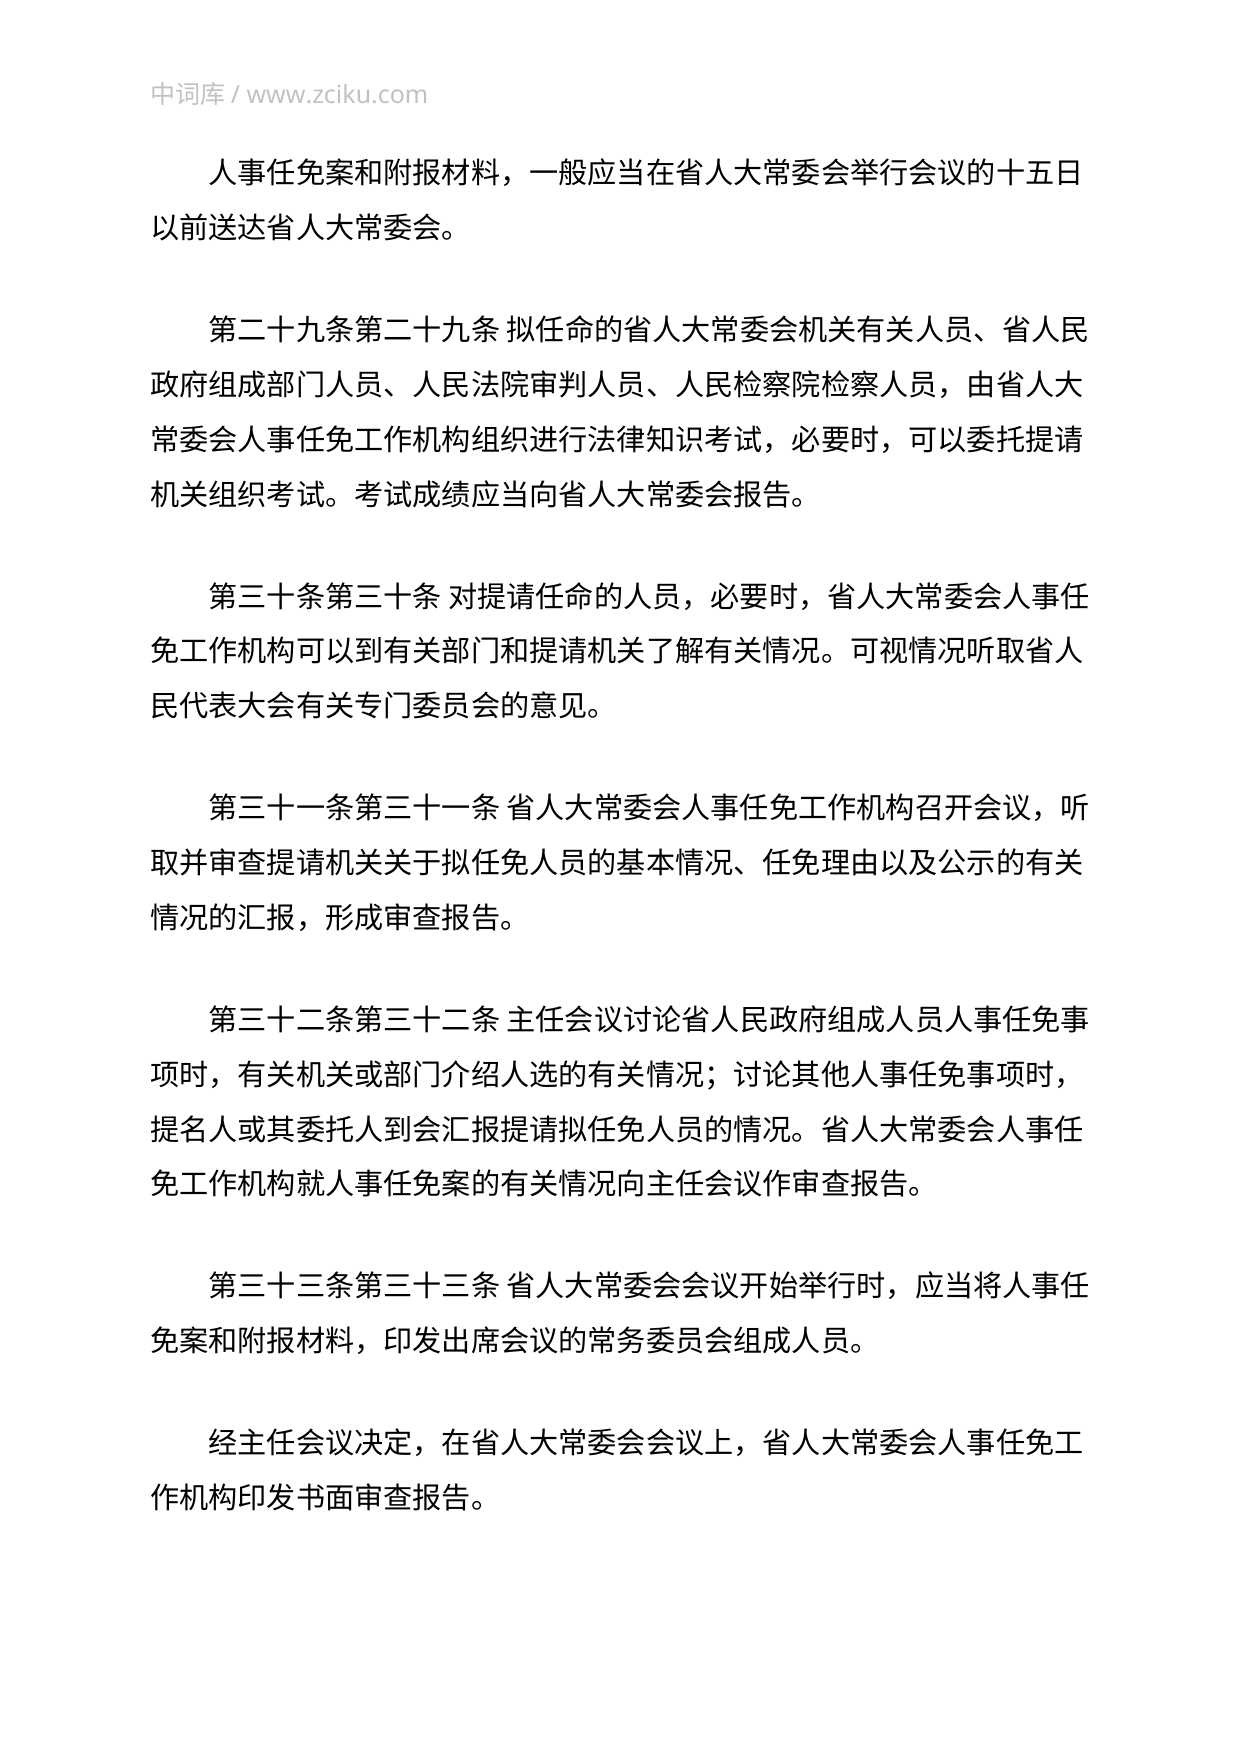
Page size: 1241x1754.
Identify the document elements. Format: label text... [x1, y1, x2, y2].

text 第三十三条第三十三条 省人大常委会会议开始举行时，应当将人事任免案和附报材料，印发出席会议的常务委员会组成人员。 [150, 1263, 1090, 1360]
text 第三十二条第三十二条 主任会议讨论省人民政府组成人员人事任免事项时，有关机关或部门介绍人选的有关情况；讨论其他人事任免事项时，提名人或其委托人到会汇报提请拟任免人员的情况。省人大常委会人事任免工作机构就人事任免案的有关情况向主任会议作审查报告。 [150, 996, 1090, 1203]
text 经主任会议决定，在省人大常委会会议上，省人大常委会人事任免工作机构印发书面审查报告。 [150, 1419, 1090, 1517]
text 第三十一条第三十一条 省人大常委会人事任免工作机构召开会议，听取并审查提请机关关于拟任免人员的基本情况、任免理由以及公示的有关情况的汇报，形成审查报告。 [150, 785, 1090, 937]
text 第三十条第三十条 对提请任命的人员，必要时，省人大常委会人事任免工作机构可以到有关部门和提请机关了解有关情况。可视情况听取省人民代表大会有关专门委员会的意见。 [150, 573, 1090, 725]
text 第二十九条第二十九条 拟任命的省人大常委会机关有关人员、省人民政府组成部门人员、人民法院审判人员、人民检察院检察人员，由省人大常委会人事任免工作机构组织进行法律知识考试，必要时，可以委托提请机关组织考试。考试成绩应当向省人大常委会报告。 [150, 307, 1090, 514]
text 人事任免案和附报材料，一般应当在省人大常委会举行会议的十五日以前送达省人大常委会。 [150, 150, 1090, 247]
